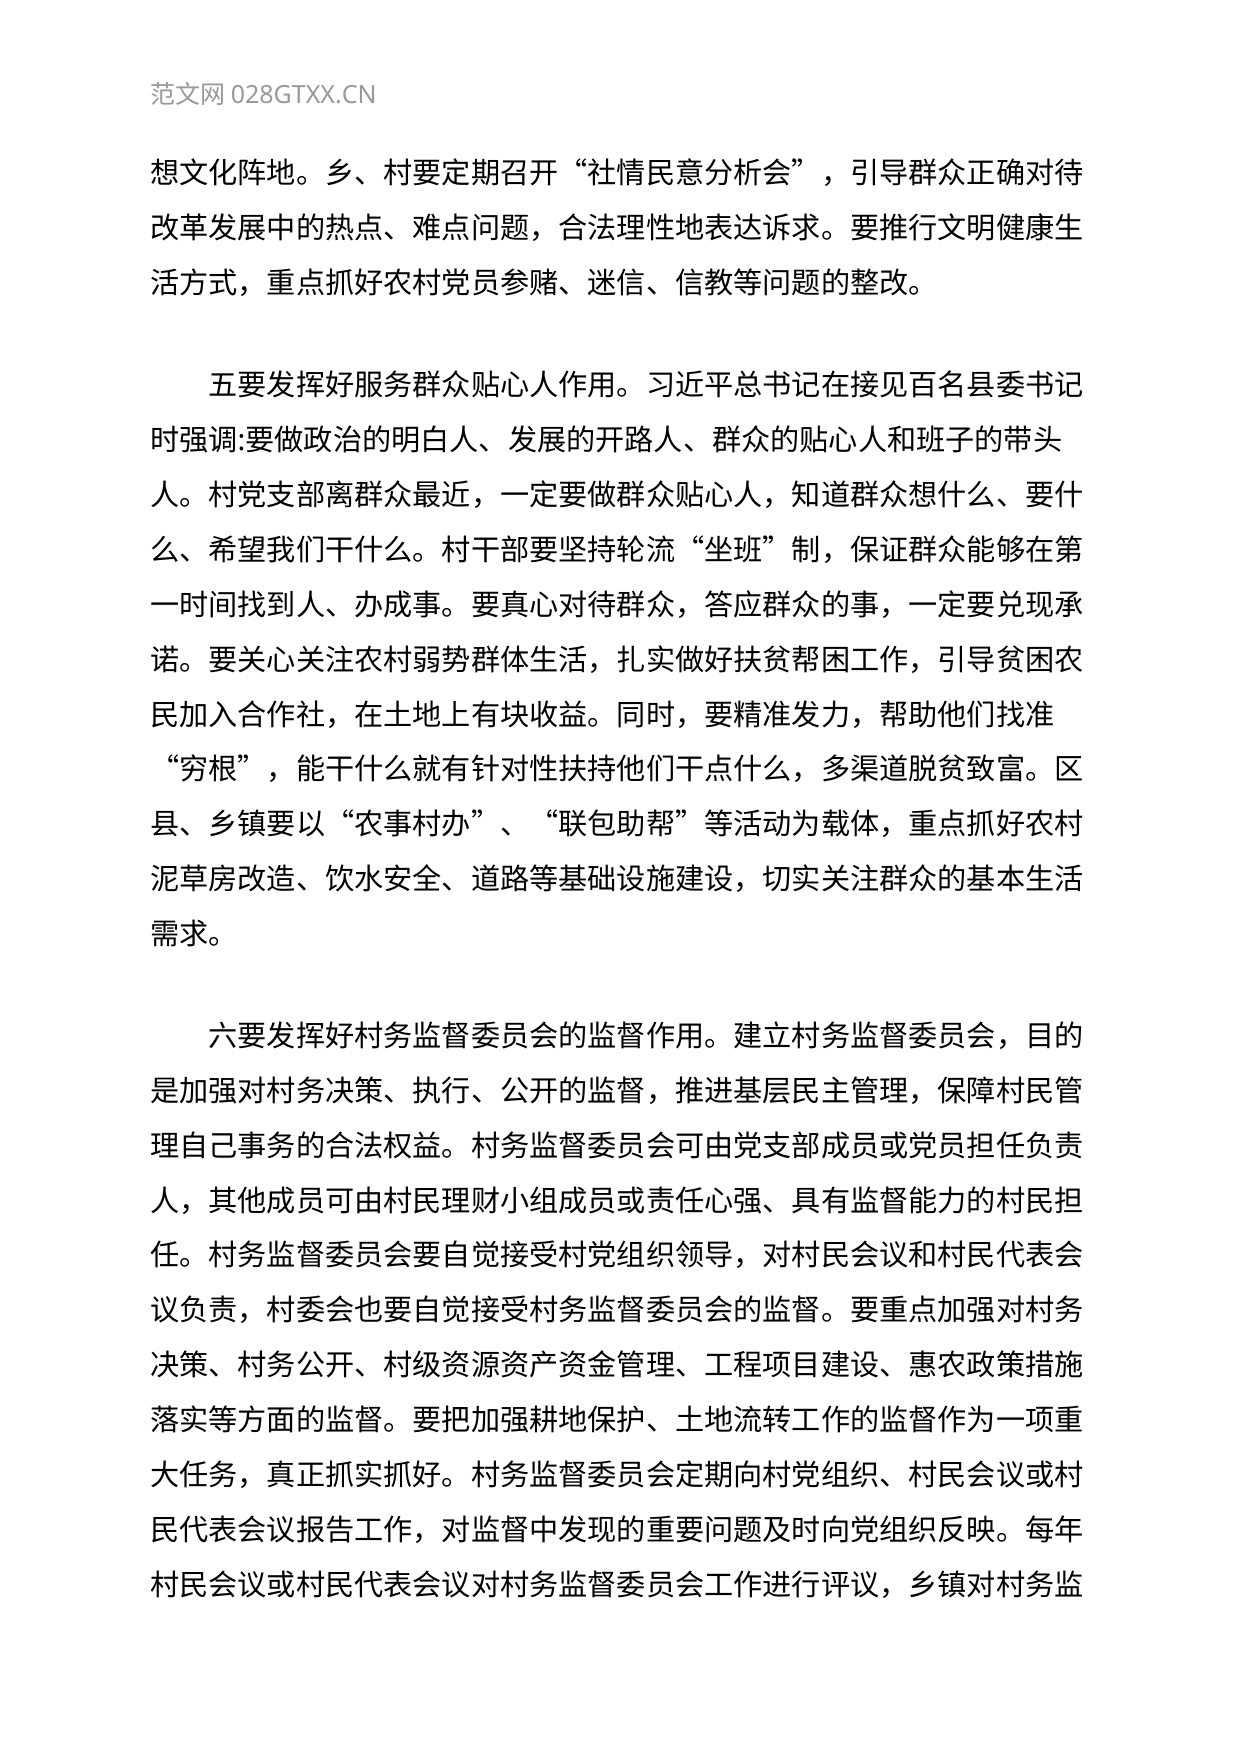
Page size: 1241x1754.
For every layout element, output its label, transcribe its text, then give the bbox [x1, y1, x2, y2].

text 五要发挥好服务群众贴心人作用。习近平总书记在接见百名县委书记时强调:要做政治的明白人、发展的开路人、群众的贴心人和班子的带头人。村党支部离群众最近，一定要做群众贴心人，知道群众想什么、要什么、希望我们干什么。村干部要坚持轮流“坐班”制，保证群众能够在第一时间找到人、办成事。要真心对待群众，答应群众的事，一定要兑现承诺。要关心关注农村弱势群体生活，扎实做好扶贫帮困工作，引导贫困农民加入合作社，在土地上有块收益。同时，要精准发力，帮助他们找准“穷根”，能干什么就有针对性扶持他们干点什么，多渠道脱贫致富。区县、乡镇要以“农事村办”、“联包助帮”等活动为载体，重点抓好农村泥草房改造、饮水安全、道路等基础设施建设，切实关注群众的基本生活需求。 [150, 362, 1090, 953]
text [150, 1012, 1090, 1604]
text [150, 150, 1090, 302]
